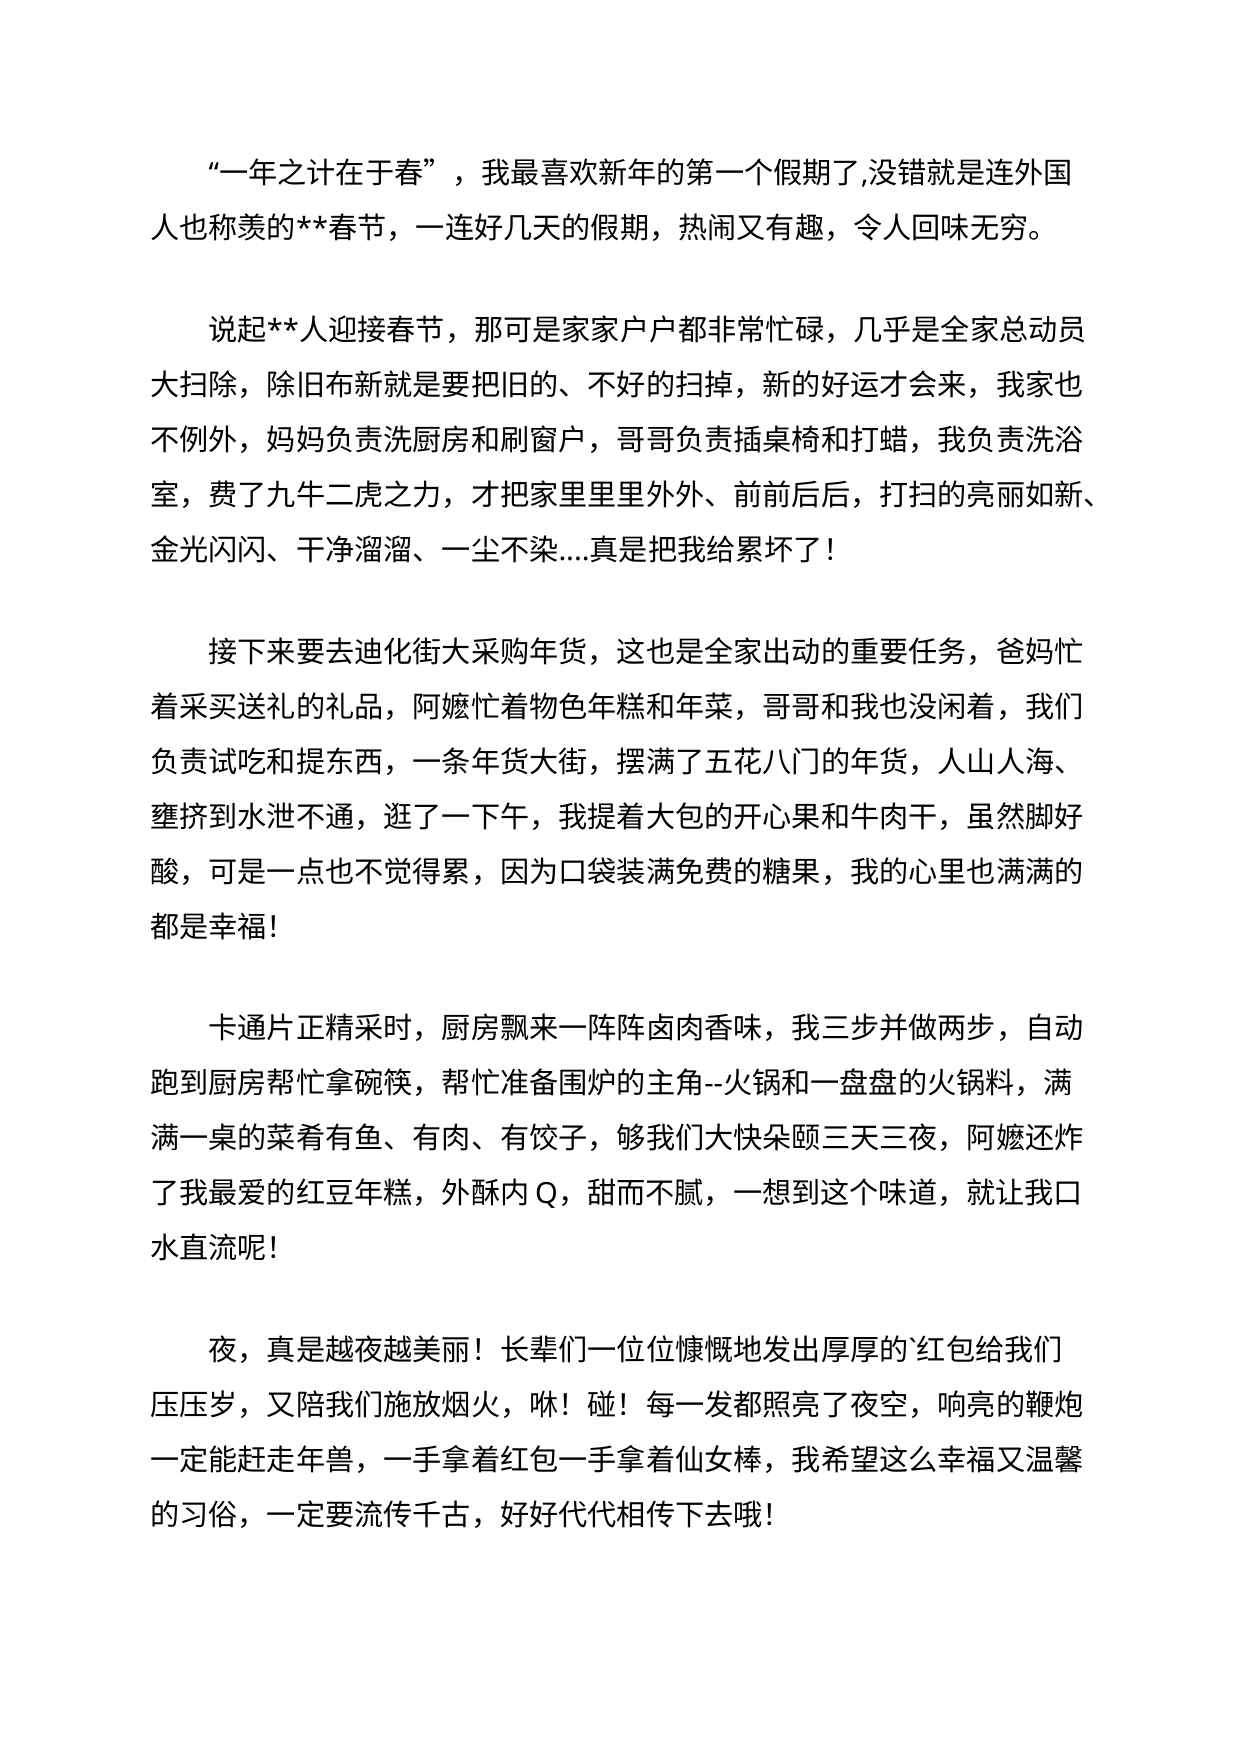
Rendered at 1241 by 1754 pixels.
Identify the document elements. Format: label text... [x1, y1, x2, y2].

text 夜，真是越夜越美丽！长辈们一位位慷慨地发出厚厚的`红包给我们压压岁，又陪我们施放烟火，咻！碰！每一发都照亮了夜空，响亮的鞭炮一定能赶走年兽，一手拿着红包一手拿着仙女棒，我希望这么幸福又温馨的习俗，一定要流传千古，好好代代相传下去哦！ [150, 1326, 1090, 1533]
text “一年之计在于春”，我最喜欢新年的第一个假期了,没错就是连外国人也称羡的**春节，一连好几天的假期，热闹又有趣，令人回味无穷。 [150, 150, 1090, 247]
text 卡通片正精采时，厨房飘来一阵阵卤肉香味，我三步并做两步，自动跑到厨房帮忙拿碗筷，帮忙准备围炉的主角--火锅和一盘盘的火锅料，满满一桌的菜肴有鱼、有肉、有饺子，够我们大快朵颐三天三夜，阿嬷还炸了我最爱的红豆年糕，外酥内Q，甜而不腻，一想到这个味道，就让我口水直流呢！ [150, 1005, 1090, 1267]
text 接下来要去迪化街大采购年货，这也是全家出动的重要任务，爸妈忙着采买送礼的礼品，阿嬷忙着物色年糕和年菜，哥哥和我也没闲着，我们负责试吃和提东西，一条年货大街，摆满了五花八门的年货，人山人海、壅挤到水泄不通，逛了一下午，我提着大包的开心果和牛肉干，虽然脚好酸，可是一点也不觉得累，因为口袋装满免费的糖果，我的心里也满满的都是幸福！ [150, 629, 1090, 945]
text 说起**人迎接春节，那可是家家户户都非常忙碌，几乎是全家总动员大扫除，除旧布新就是要把旧的、不好的扫掉，新的好运才会来，我家也不例外，妈妈负责洗厨房和刷窗户，哥哥负责插桌椅和打蜡，我负责洗浴室，费了九牛二虎之力，才把家里里里外外、前前后后，打扫的亮丽如新、金光闪闪、干净溜溜、一尘不染....真是把我给累坏了！ [150, 307, 1090, 569]
